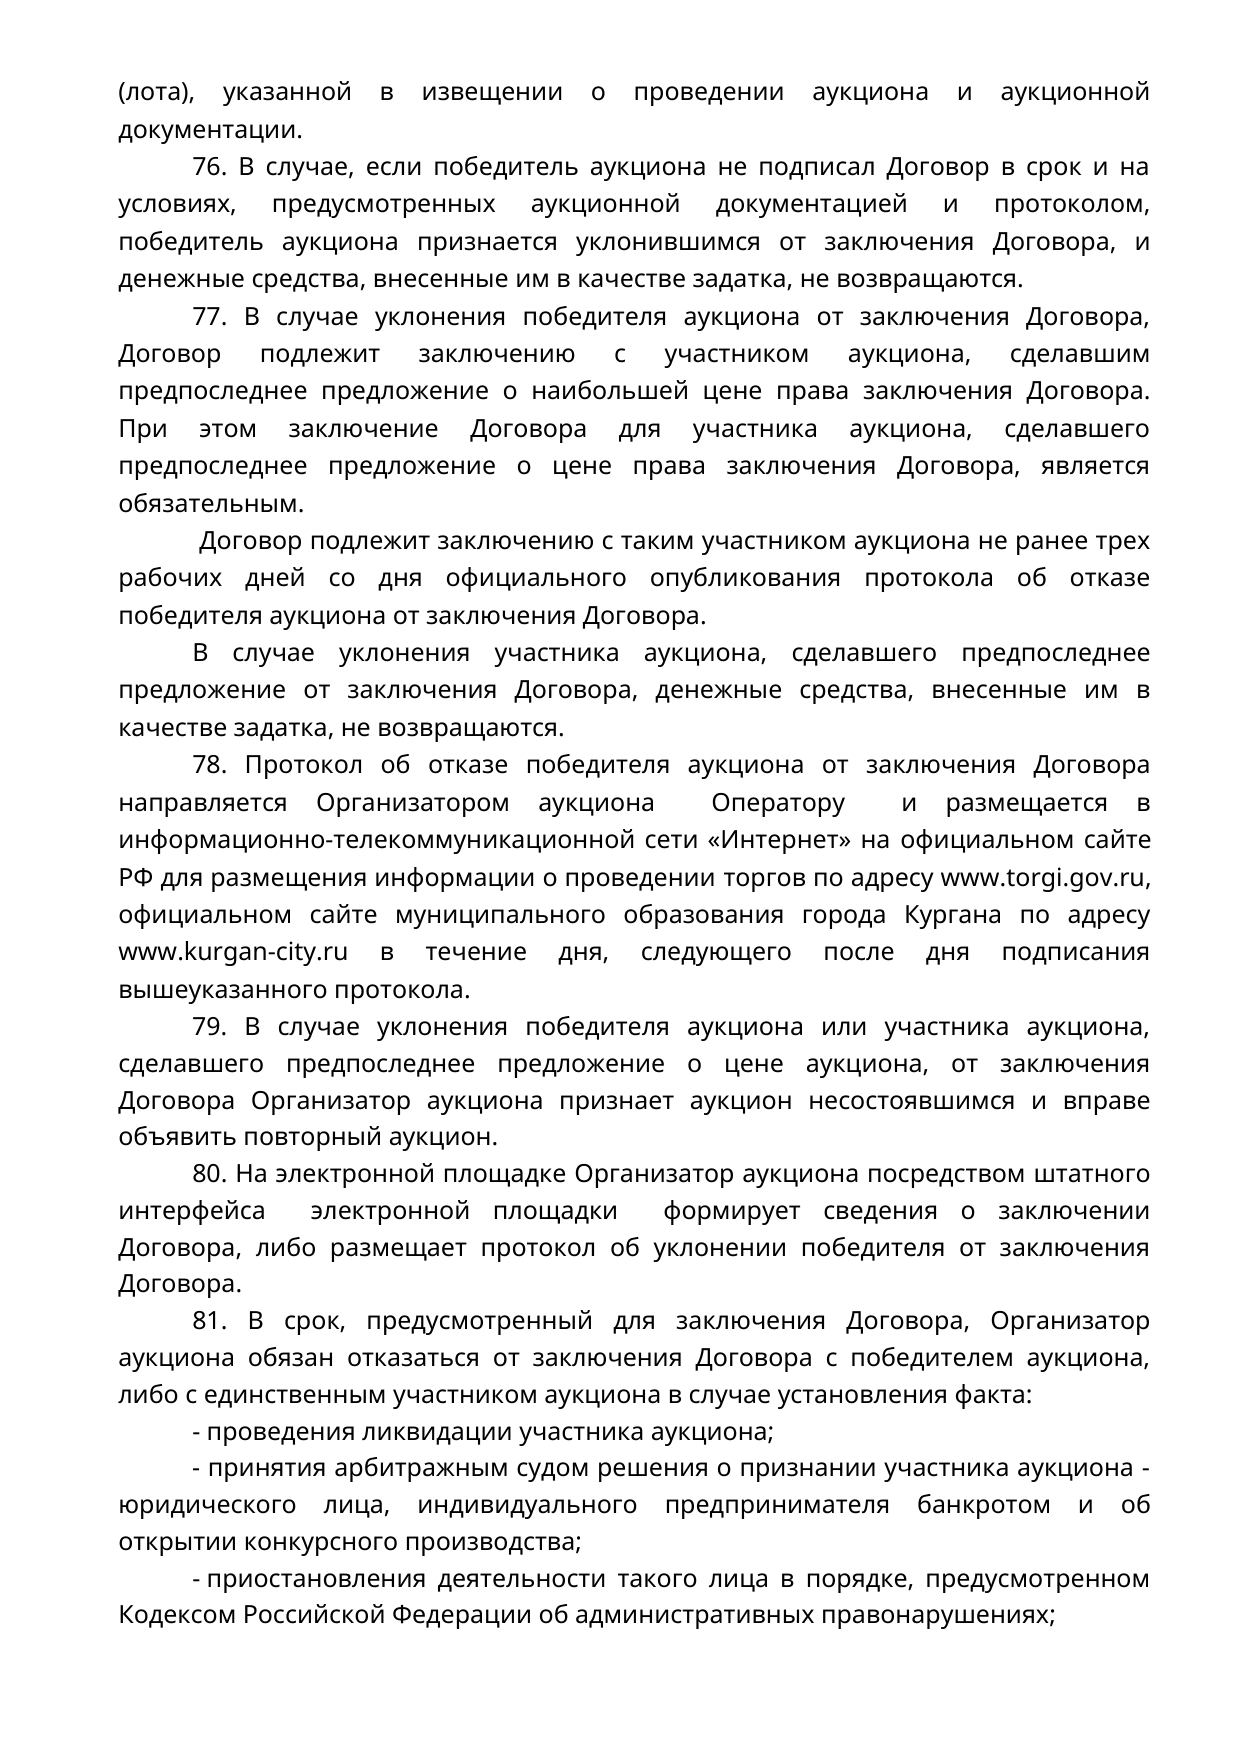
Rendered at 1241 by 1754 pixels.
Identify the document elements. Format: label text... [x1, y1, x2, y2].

text 79. В случае уклонения победителя аукциона или участника аукциона, сделавшего предпоследнее предложение о цене аукциона, от заключения Договора Организатор аукциона признает аукцион несостоявшимся и вправе объявить повторный аукцион. [118, 1009, 1152, 1153]
text 81. В срок, предусмотренный для заключения Договора, Организатор аукциона обязан отказаться от заключения Договора с победителем аукциона, либо с единственным участником аукциона в случае установления факта: [118, 1303, 1152, 1411]
text - принятия арбитражным судом решения о признании участника аукциона - юридического лица, индивидуального предпринимателя банкротом и об открытии конкурсного производства; [118, 1450, 1152, 1558]
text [118, 74, 1152, 145]
text 77. В случае уклонения победителя аукциона от заключения Договора, Договор подлежит заключению с участником аукциона, сделавшим предпоследнее предложение о наибольшей цене права заключения Договора. При этом заключение Договора для участника аукциона, сделавшего предпоследнее предложение о цене права заключения Договора, является обязательным. [118, 298, 1152, 519]
text 80. На электронной площадке Организатор аукциона посредством штатного интерфейса электронной площадки формирует сведения о заключении Договора, либо размещает протокол об уклонении победителя от заключения Договора. [118, 1156, 1152, 1300]
text 78. Протокол об отказе победителя аукциона от заключения Договора направляется Организатором аукциона Оператору и размещается в информационно-телекоммуникационной сети «Интернет» на официальном сайте РФ для размещения информации о проведении торгов по адресу www.torgi.gov.ru, официальном сайте муниципального образования города Кургана по адресу www.kurgan-city.ru в течение дня, следующего после дня подписания вышеуказанного протокола. [118, 747, 1152, 1005]
text Договор подлежит заключению с таким участником аукциона не ранее трех рабочих дней со дня официального опубликования протокола об отказе победителя аукциона от заключения Договора. [118, 523, 1152, 631]
text 76. В случае, если победитель аукциона не подписал Договор в срок и на условиях, предусмотренных аукционной документацией и протоколом, победитель аукциона признается уклонившимся от заключения Договора, и денежные средства, внесенные им в качестве задатка, не возвращаются. [118, 149, 1152, 295]
text В случае уклонения участника аукциона, сделавшего предпоследнее предложение от заключения Договора, денежные средства, внесенные им в качестве задатка, не возвращаются. [118, 635, 1152, 744]
text - приостановления деятельности такого лица в порядке, предусмотренном Кодексом Российской Федерации об административных правонарушениях; [118, 1560, 1152, 1631]
text - проведения ликвидации участника аукциона; [118, 1413, 1152, 1447]
